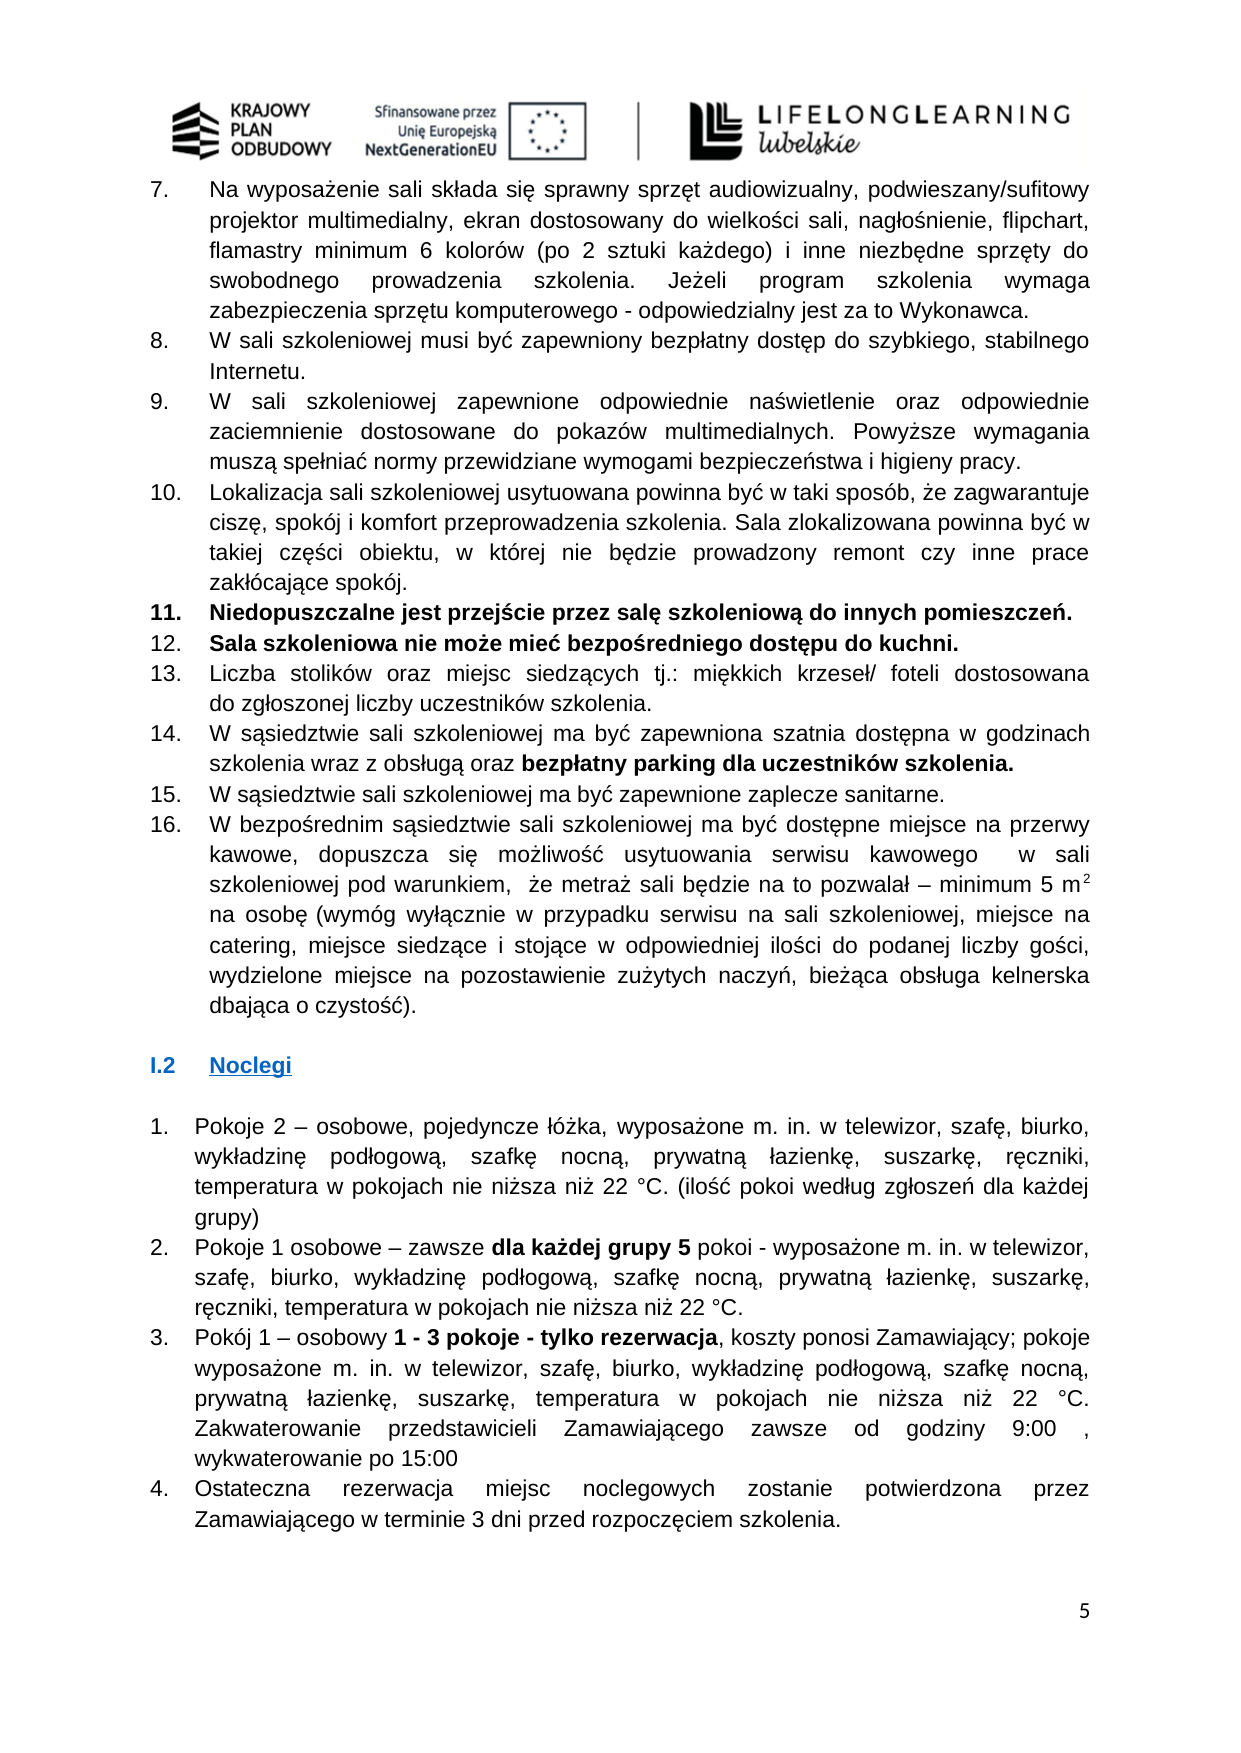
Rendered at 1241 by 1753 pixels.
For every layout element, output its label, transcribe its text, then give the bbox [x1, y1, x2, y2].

list Pokoje 2 – osobowe, pojedyncze łóżka, wyposażone m. in. w telewizor, szafę, biurko, wykładzinę podłogową, szafkę nocną, prywatną łazienkę, suszarkę, ręczniki, temperatura w pokojach nie niższa niż 22 °C. (ilość pokoi według zgłoszeń dla każdej grupy) [150, 1113, 1090, 1230]
list Na wyposażenie sali składa się sprawny sprzęt audiowizualny, podwieszany/sufitowy projektor multimedialny, ekran dostosowany do wielkości sali, nagłośnienie, flipchart, flamastry minimum 6 kolorów (po 2 sztuki każdego) i inne niezbędne sprzęty do swobodnego prowadzenia szkolenia. Jeżeli program szkolenia wymaga zabezpieczenia sprzętu komputerowego - odpowiedzialny jest za to Wykonawca. [150, 176, 1090, 324]
list Ostateczna rezerwacja miejsc noclegowych zostanie potwierdzona przez Zamawiającego w terminie 3 dni przed rozpoczęciem szkolenia. [150, 1475, 1090, 1532]
list W sali szkoleniowej zapewnione odpowiednie naświetlenie oraz odpowiednie zaciemnienie dostosowane do pokazów multimedialnych. Powyższe wymagania muszą spełniać normy przewidziane wymogami bezpieczeństwa i higieny pracy. [150, 388, 1090, 475]
picture [156, 84, 1085, 177]
list W bezpośrednim sąsiedztwie sali szkoleniowej ma być dostępne miejsce na przerwy kawowe, dopuszcza się możliwość usytuowania serwisu kawowego w sali szkoleniowej pod warunkiem, że metraż sali będzie na to pozwalał – minimum 5 m2 na osobę (wymóg wyłącznie w przypadku serwisu na sali szkoleniowej, miejsce na catering, miejsce siedzące i stojące w odpowiedniej ilości do podanej liczby gości, wydzielone miejsce na pozostawienie zużytych naczyń, bieżąca obsługa kelnerska dbająca o czystość). [150, 811, 1090, 1018]
list W sali szkoleniowej musi być zapewniony bezpłatny dostęp do szybkiego, stabilnego Internetu. [150, 327, 1090, 384]
list W sąsiedztwie sali szkoleniowej ma być zapewniona szatnia dostępna w godzinach szkolenia wraz z obsługą oraz bezpłatny parking dla uczestników szkolenia. [150, 720, 1090, 777]
list Niedopuszczalne jest przejście przez salę szkoleniową do innych pomieszczeń. [150, 599, 1090, 626]
list Pokój 1 – osobowy 1 - 3 pokoje - tylko rezerwacja, koszty ponosi Zamawiający; pokoje wyposażone m. in. w telewizor, szafę, biurko, wykładzinę podłogową, szafkę nocną, prywatną łazienkę, suszarkę, temperatura w pokojach nie niższa niż 22 °C. Zakwaterowanie przedstawicieli Zamawiającego zawsze od godziny 9:00 , wykwaterowanie po 15:00 [150, 1324, 1090, 1472]
list Noclegi [150, 1052, 1090, 1079]
list Lokalizacja sali szkoleniowej usytuowana powinna być w taki sposób, że zagwarantuje ciszę, spokój i komfort przeprowadzenia szkolenia. Sala zlokalizowana powinna być w takiej części obiektu, w której nie będzie prowadzony remont czy inne prace zakłócające spokój. [150, 478, 1090, 596]
list Sala szkoleniowa nie może mieć bezpośredniego dostępu do kuchni. [150, 629, 1090, 656]
list Liczba stolików oraz miejsc siedzących tj.: miękkich krzeseł/ foteli dostosowana do zgłoszonej liczby uczestników szkolenia. [150, 660, 1090, 716]
list Pokoje 1 osobowe – zawsze dla każdej grupy 5 pokoi - wyposażone m. in. w telewizor, szafę, biurko, wykładzinę podłogową, szafkę nocną, prywatną łazienkę, suszarkę, ręczniki, temperatura w pokojach nie niższa niż 22 °C. [150, 1234, 1090, 1321]
list W sąsiedztwie sali szkoleniowej ma być zapewnione zaplecze sanitarne. [150, 781, 1090, 807]
